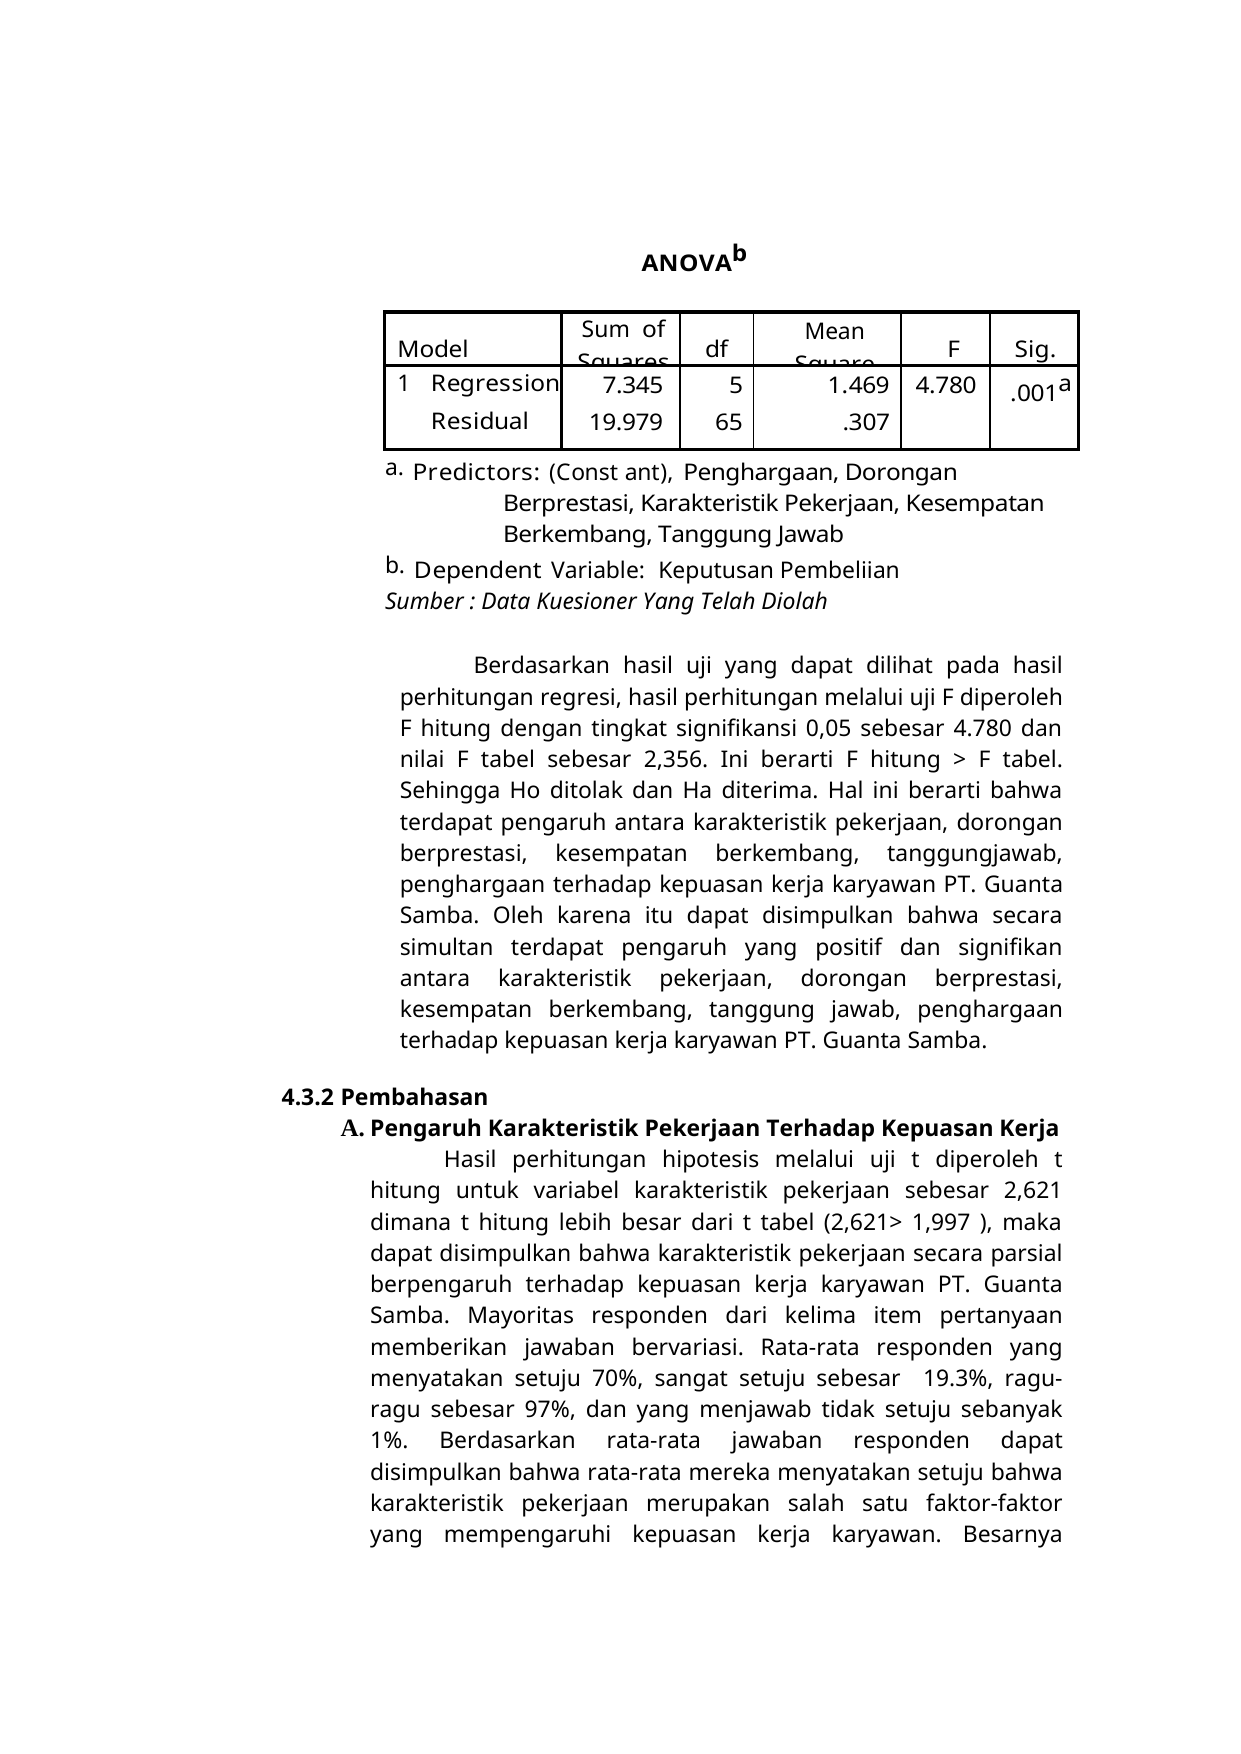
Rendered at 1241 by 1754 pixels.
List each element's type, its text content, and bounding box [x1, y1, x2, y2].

table_header F [902, 314, 989, 364]
table_cell 1.469 .307 [754, 367, 900, 448]
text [370, 1143, 1063, 1549]
text ANOVAb [326, 237, 1063, 278]
table_cell 7.345 19.979 27.324 [563, 367, 679, 448]
table_cell 4.780 [902, 367, 989, 448]
table_cell 5 65 70 [681, 367, 753, 448]
text 4.3.2 Pembahasan [281, 1081, 1063, 1112]
table_header Sig. [991, 314, 1077, 364]
text Sumber : Data Kuesioner Yang Telah Diolah [385, 585, 1063, 616]
table_cell .001a [991, 367, 1077, 448]
table_cell 1 Regression Residual Total [386, 367, 560, 448]
text Berdasarkan hasil uji yang dapat dilihat pada hasil perhitungan regresi, hasil perhitungan melalui uji F diperoleh F hitung dengan tingkat signifikansi 0,05 sebesar 4.780 dan nilai F tabel sebesar 2,356. Ini berarti F hitung > F tabel. Sehingga Ho ditolak dan Ha diterima. Hal ini berarti bahwa terdapat pengaruh antara karakteristik pekerjaan, dorongan berprestasi, kesempatan berkembang, tanggungjawab, penghargaan terhadap kepuasan kerja karyawan PT. Guanta Samba. Oleh karena itu dapat disimpulkan bahwa secara simultan terdapat pengaruh yang positif dan signifikan antara karakteristik pekerjaan, dorongan berprestasi, kesempatan berkembang, tanggung jawab, penghargaan terhadap kepuasan kerja karyawan PT. Guanta Samba. [399, 649, 1063, 1056]
table_header Mean Square [754, 314, 900, 364]
table_header Model [386, 314, 560, 364]
text b. Dependent Variable: Keputusan Pembeliian [385, 549, 1065, 585]
text a. Predictors: (Const ant), Penghargaan, Dorongan Berprestasi, Karakteristik Pekerjaan, Kesempatan Berkembang, Tanggung Jawab [385, 451, 1065, 549]
table_header df [681, 314, 753, 364]
list Pengaruh Karakteristik Pekerjaan Terhadap Kepuasan Kerja [340, 1112, 1063, 1143]
table_header Sum of Squares [563, 314, 679, 364]
